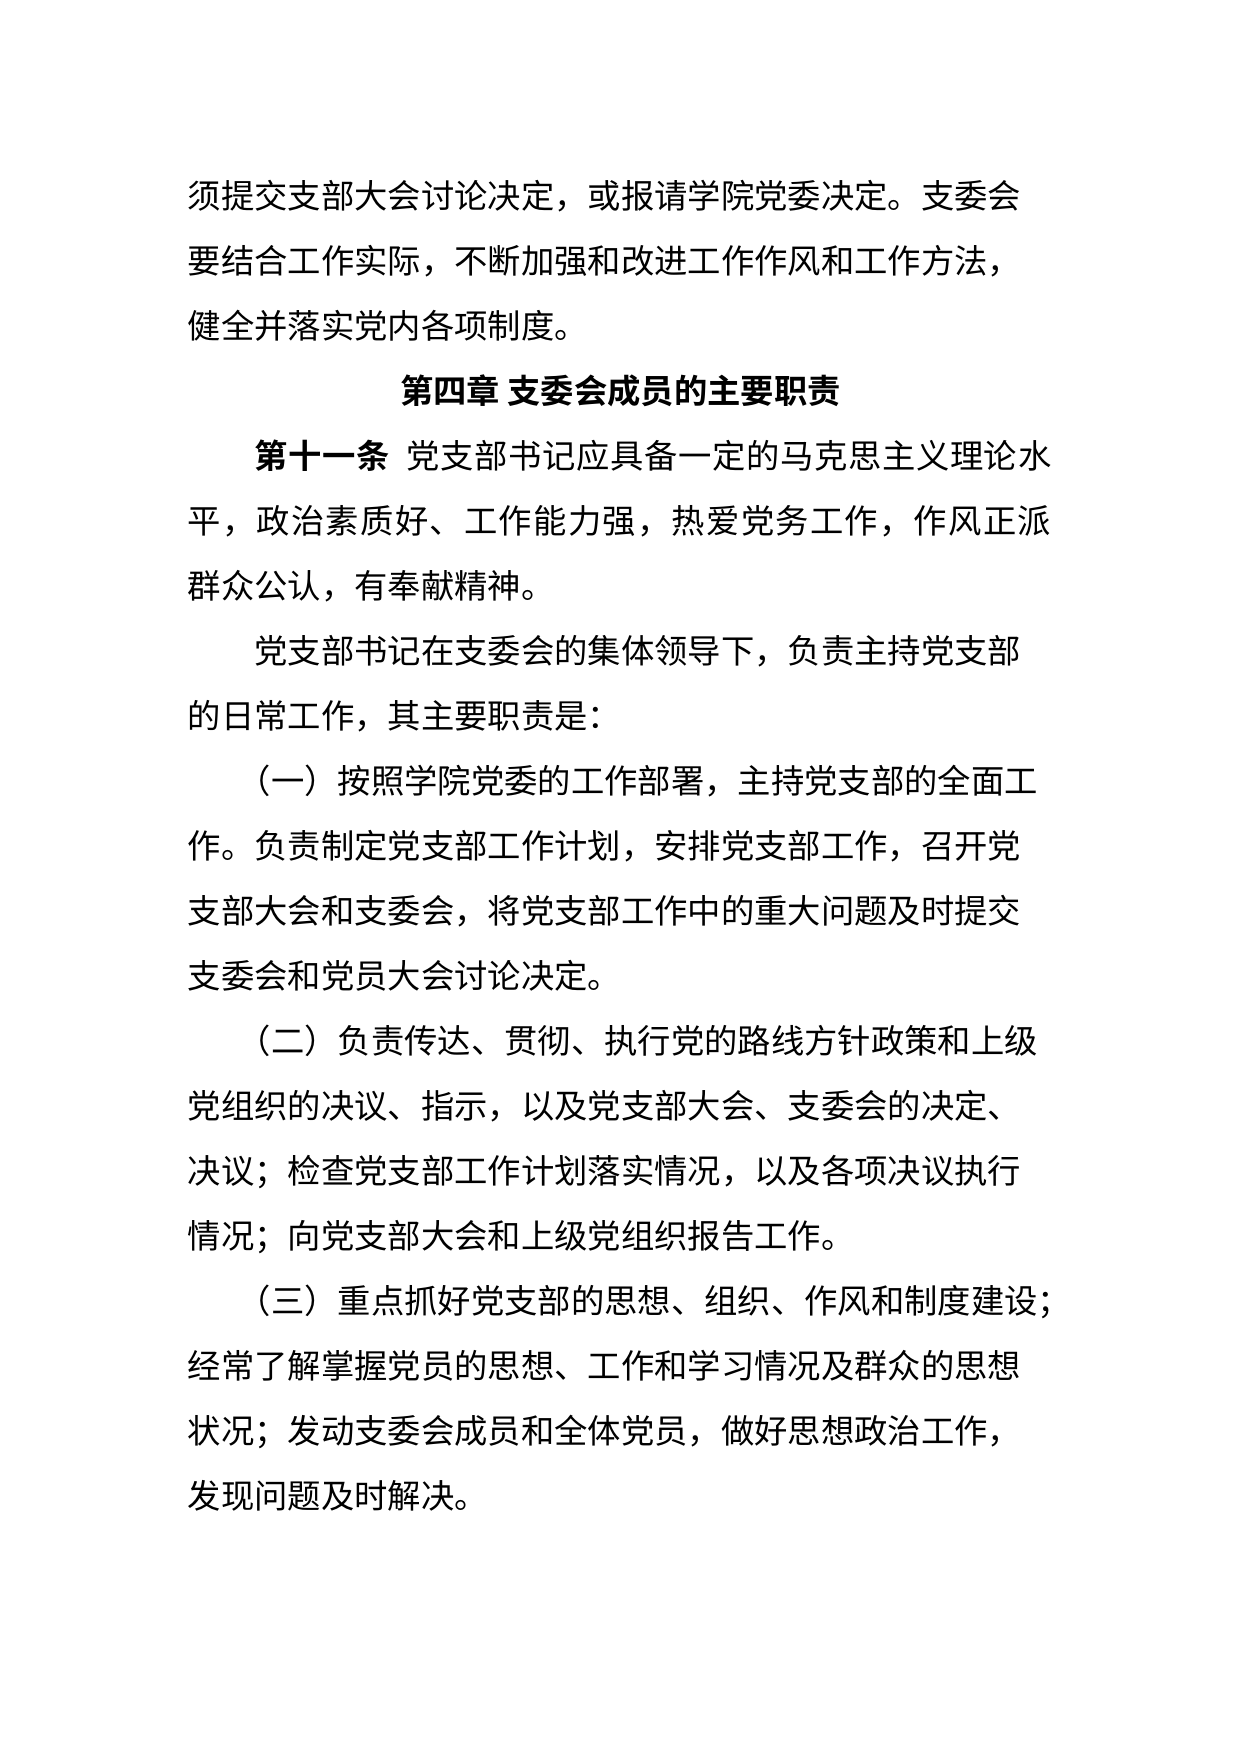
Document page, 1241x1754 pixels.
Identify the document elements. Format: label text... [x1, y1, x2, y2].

text （一）按照学院党委的工作部署，主持党支部的全面工作。负责制定党支部工作计划，安排党支部工作，召开党支部大会和支委会，将党支部工作中的重大问题及时提交支委会和党员大会讨论决定。 [187, 747, 1053, 1007]
text （三）重点抓好党支部的思想、组织、作风和制度建设；经常了解掌握党员的思想、工作和学习情况及群众的思想状况；发动支委会成员和全体党员，做好思想政治工作，发现问题及时解决。 [187, 1267, 1053, 1527]
text 党支部书记在支委会的集体领导下，负责主持党支部的日常工作，其主要职责是： [187, 617, 1053, 747]
text （二）负责传达、贯彻、执行党的路线方针政策和上级党组织的决议、指示，以及党支部大会、支委会的决定、决议；检查党支部工作计划落实情况，以及各项决议执行情况；向党支部大会和上级党组织报告工作。 [187, 1007, 1053, 1267]
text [187, 162, 1053, 357]
text 第十一条 党支部书记应具备一定的马克思主义理论水平，政治素质好、工作能力强，热爱党务工作，作风正派，群众公认，有奉献精神。 [187, 422, 1053, 617]
text 第四章 支委会成员的主要职责 [187, 357, 1053, 422]
